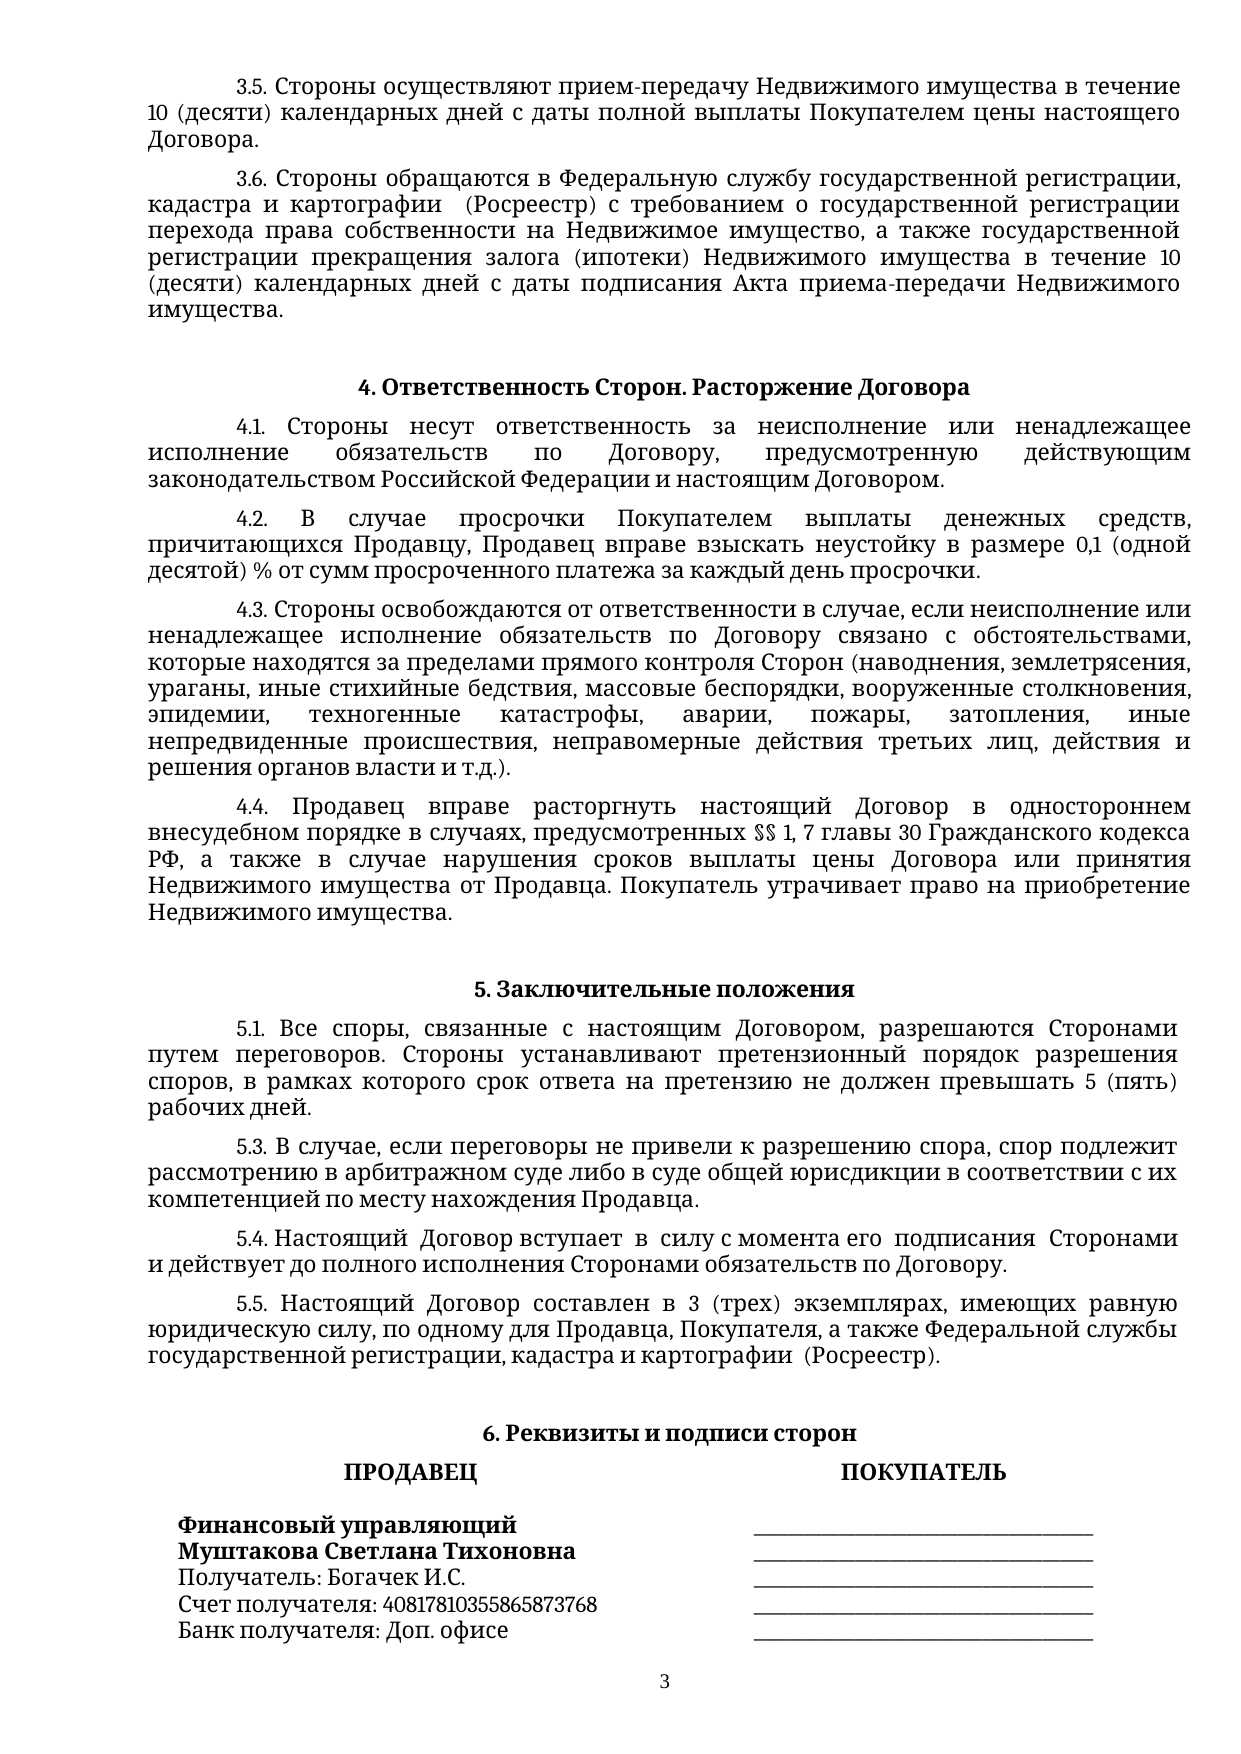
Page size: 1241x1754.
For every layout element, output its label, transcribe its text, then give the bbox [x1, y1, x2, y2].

text 3.6. Стороны обращаются в Федеральную службу государственной регистрации, кадастра и картографии (Росреестр) с требованием о государственной регистрации перехода права собственности на Недвижимое имущество, а также государственной регистрации прекращения залога (ипотеки) Недвижимого имущества в течение 10 (десяти) календарных дней с даты подписания Акта приема-передачи Недвижимого имущества. [148, 165, 1181, 323]
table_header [655, 1460, 1192, 1644]
text 4.4. Продавец вправе расторгнуть настоящий Договор в одностороннем внесудебном порядке в случаях, предусмотренных §§ 1, 7 главы 30 Гражданского кодекса РФ, а также в случае нарушения сроков выплаты цены Договора или принятия Недвижимого имущества от Продавца. Покупатель утрачивает право на приобретение Недвижимого имущества. [148, 794, 1192, 926]
text 4. Ответственность Сторон. Расторжение Договора [148, 375, 1181, 401]
text 5.5. Настоящий Договор составлен в 3 (трех) экземплярах, имеющих равную юридическую силу, по одному для Продавца, Покупателя, а также Федеральной службы государственной регистрации, кадастра и картографии (Росреестр). [148, 1291, 1178, 1369]
text 5.1. Все споры, связанные с настоящим Договором, разрешаются Сторонами путем переговоров. Стороны устанавливают претензионный порядок разрешения споров, в рамках которого срок ответа на претензию не должен превышать 5 (пять) рабочих дней. [148, 1016, 1178, 1121]
text 5.3. В случае, если переговоры не привели к разрешению спора, спор подлежит рассмотрению в арбитражном суде либо в суде общей юрисдикции в соответствии с их компетенцией по месту нахождения Продавца. [148, 1134, 1178, 1213]
text 4.1. Стороны несут ответственность за неисполнение или ненадлежащее исполнение обязательств по Договору, предусмотренную действующим законодательством Российской Федерации и настоящим Договором. [148, 414, 1192, 493]
text 5.4. Настоящий Договор вступает в силу с момента его подписания Сторонами и действует до полного исполнения Сторонами обязательств по Договору. [148, 1225, 1178, 1278]
text 6. Реквизиты и подписи сторон [148, 1421, 1192, 1447]
text 4.2. В случае просрочки Покупателем выплаты денежных средств, причитающихся Продавцу, Продавец вправе взыскать неустойку в размере 0,1 (одной десятой) % от сумм просроченного платежа за каждый день просрочки. [148, 505, 1192, 584]
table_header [166, 1460, 655, 1644]
text 3.5. Стороны осуществляют прием-передачу Недвижимого имущества в течение 10 (десяти) календарных дней с даты полной выплаты Покупателем цены настоящего Договора. [148, 74, 1181, 153]
text 4.3. Стороны освобождаются от ответственности в случае, если неисполнение или ненадлежащее исполнение обязательств по Договору связано с обстоятельствами, которые находятся за пределами прямого контроля Сторон (наводнения, землетрясения, ураганы, иные стихийные бедствия, массовые беспорядки, вооруженные столкновения, эпидемии, техногенные катастрофы, аварии, пожары, затопления, иные непредвиденные происшествия, неправомерные действия третьих лиц, действия и решения органов власти и т.д.). [148, 597, 1192, 781]
text 5. Заключительные положения [148, 977, 1181, 1003]
